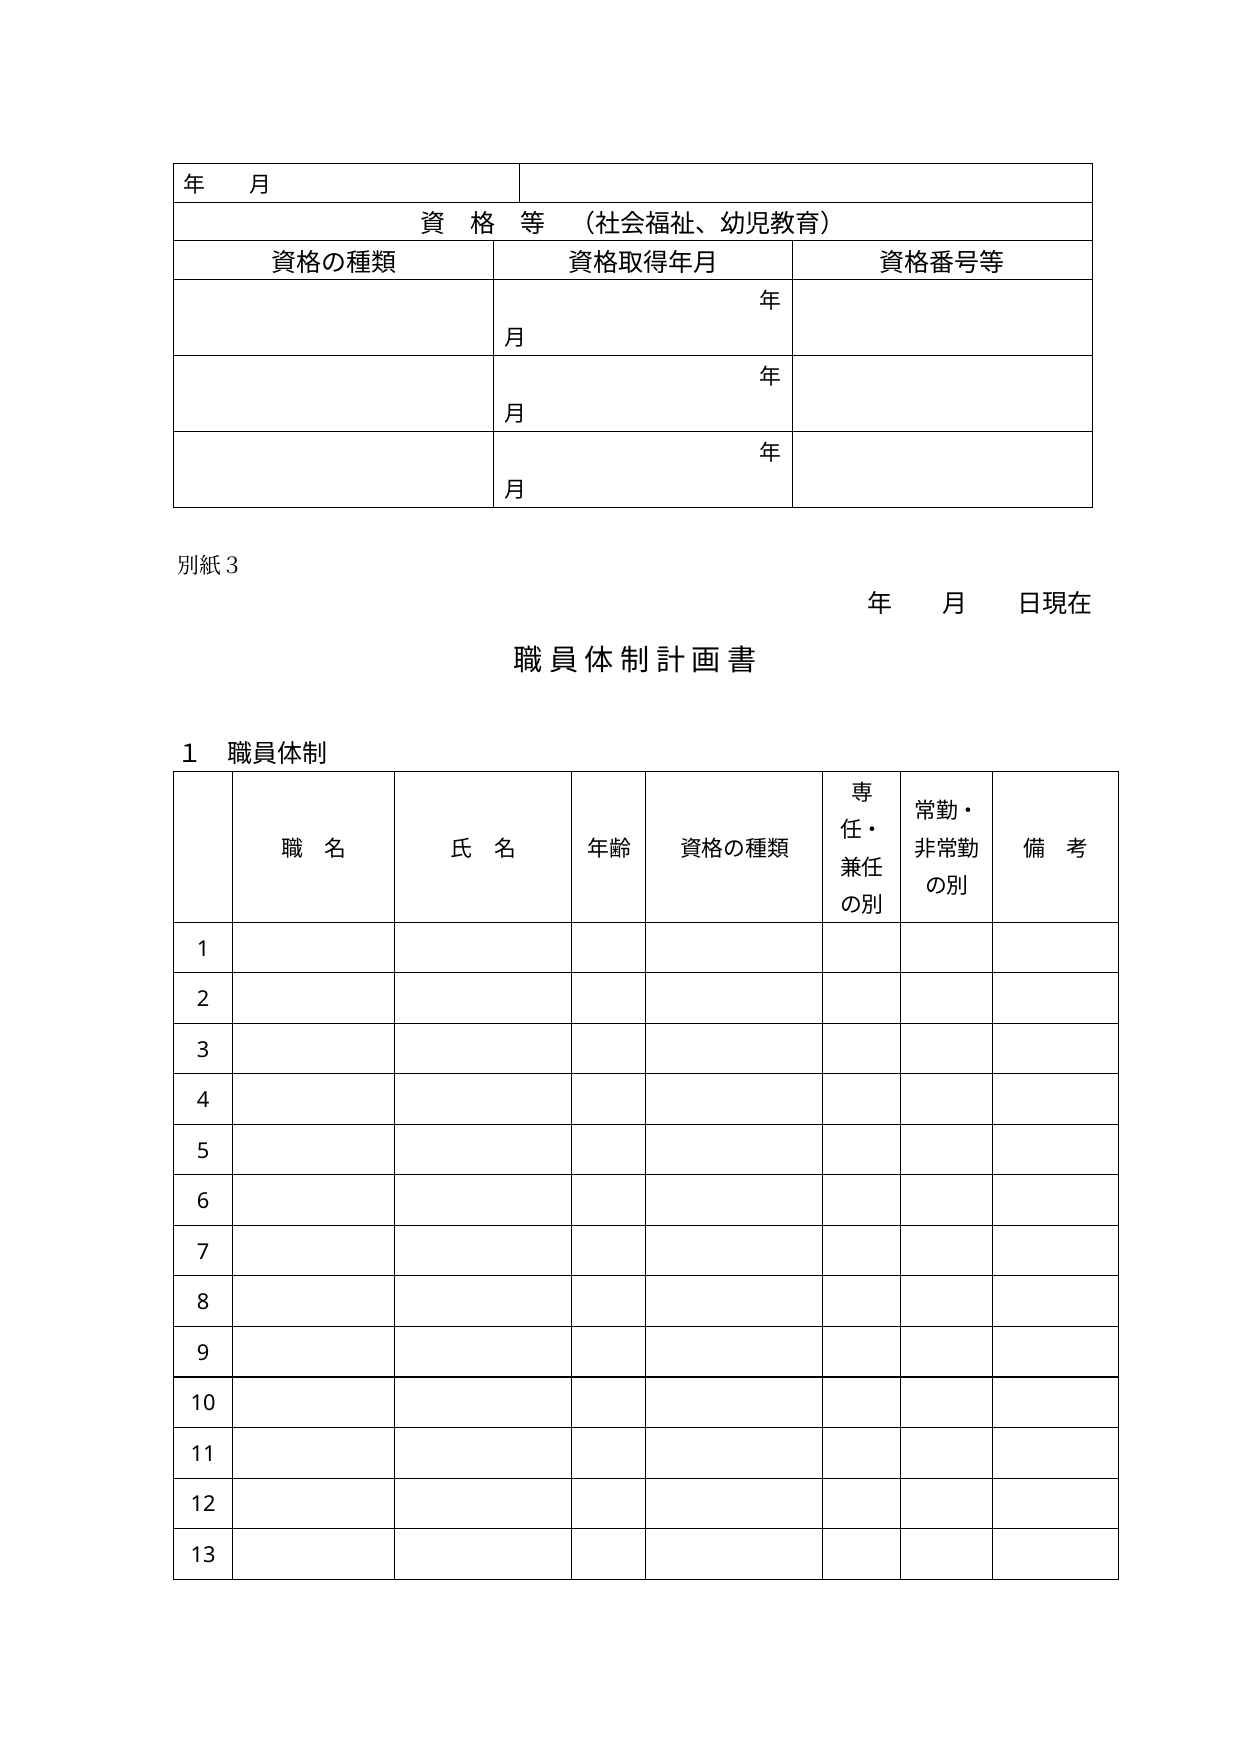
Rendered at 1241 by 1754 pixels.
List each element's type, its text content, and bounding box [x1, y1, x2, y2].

table_cell [901, 1074, 992, 1124]
table_cell 年 月 [494, 280, 792, 355]
table_cell [793, 280, 1092, 355]
table_cell [993, 1276, 1118, 1326]
table_cell [395, 1327, 571, 1376]
table_cell 資格番号等 [793, 241, 1092, 279]
table_cell 12 [174, 1479, 232, 1528]
table_cell [646, 1479, 822, 1528]
table_cell 年 月 ～ 年 月 [174, 164, 519, 202]
table_cell 5 [174, 1125, 232, 1174]
table_header 常勤・非常勤の別 [901, 772, 992, 922]
table_cell 7 [174, 1226, 232, 1275]
table_cell [823, 1276, 900, 1326]
table_cell 3 [174, 1024, 232, 1073]
table_cell [993, 1074, 1118, 1124]
table_cell 8 [174, 1276, 232, 1326]
table_cell [646, 1125, 822, 1174]
table_cell [233, 1529, 394, 1578]
table_cell [823, 1529, 900, 1578]
text 職 員 体 制 計 画 書 [177, 621, 1092, 696]
table_cell [572, 973, 645, 1023]
table_cell [823, 1074, 900, 1124]
table_cell [572, 1327, 645, 1376]
table_cell [395, 1024, 571, 1073]
table_cell [233, 1175, 394, 1225]
table_cell [174, 280, 493, 355]
table_cell [901, 1428, 992, 1477]
table_cell [646, 1226, 822, 1275]
table_cell [823, 1175, 900, 1225]
table_cell [993, 1175, 1118, 1225]
table_cell 10 [174, 1378, 232, 1427]
table_cell [233, 1125, 394, 1174]
table_cell 2 [174, 973, 232, 1023]
table_cell [572, 1074, 645, 1124]
table_cell 4 [174, 1074, 232, 1124]
table_cell [395, 1125, 571, 1174]
table_cell [395, 973, 571, 1023]
table_cell [901, 1479, 992, 1528]
table_header 専任・兼任の別 [823, 772, 900, 922]
table_cell [646, 1529, 822, 1578]
table_header 職 名 [233, 772, 394, 922]
table_cell [646, 1074, 822, 1124]
table_cell [395, 923, 571, 972]
table_cell [572, 1125, 645, 1174]
table_cell 6 [174, 1175, 232, 1225]
table_cell [395, 1378, 571, 1427]
table_cell [993, 923, 1118, 972]
table_header 備 考 [993, 772, 1118, 922]
text １ 職員体制 [177, 733, 1092, 771]
table_header 氏 名 [395, 772, 571, 922]
table_cell [993, 1428, 1118, 1477]
table_cell [233, 923, 394, 972]
table_cell [901, 1024, 992, 1073]
table_cell [901, 1125, 992, 1174]
table_cell [395, 1529, 571, 1578]
table_cell 年 月 [494, 432, 792, 507]
table_cell [823, 923, 900, 972]
table_cell [233, 1428, 394, 1477]
table_cell [993, 973, 1118, 1023]
table_cell [233, 973, 394, 1023]
table_cell [395, 1428, 571, 1477]
table_cell [572, 1226, 645, 1275]
table_cell [646, 973, 822, 1023]
table_cell [520, 164, 1092, 202]
table_cell [646, 1428, 822, 1477]
table_header [174, 772, 232, 922]
table_cell [901, 1226, 992, 1275]
table_cell [572, 923, 645, 972]
table_cell [572, 1529, 645, 1578]
table_cell [646, 923, 822, 972]
table_cell [901, 1175, 992, 1225]
table_cell [646, 1024, 822, 1073]
table_cell [901, 923, 992, 972]
table_cell [823, 973, 900, 1023]
table_cell 13 [174, 1529, 232, 1578]
table_cell [174, 356, 493, 431]
table_cell [233, 1024, 394, 1073]
table_cell 9 [174, 1327, 232, 1376]
table_cell 11 [174, 1428, 232, 1477]
table_cell [823, 1327, 900, 1376]
table_header 年齢 [572, 772, 645, 922]
table_cell [993, 1327, 1118, 1376]
table_cell [793, 356, 1092, 431]
table_cell [572, 1428, 645, 1477]
table_cell [993, 1226, 1118, 1275]
table_cell [572, 1378, 645, 1427]
table_cell [646, 1378, 822, 1427]
table_cell [823, 1479, 900, 1528]
table_cell [993, 1529, 1118, 1578]
table_cell [823, 1125, 900, 1174]
table_cell [993, 1125, 1118, 1174]
table_cell [793, 432, 1092, 507]
table_cell [233, 1226, 394, 1275]
table_cell [993, 1378, 1118, 1427]
table_cell [572, 1479, 645, 1528]
table_cell [823, 1226, 900, 1275]
table_cell [174, 432, 493, 507]
table_cell [233, 1276, 394, 1326]
table_cell [993, 1479, 1118, 1528]
text 別紙３ [177, 546, 1092, 583]
table_cell [395, 1074, 571, 1124]
table_cell [395, 1175, 571, 1225]
table_cell 資 格 等 （社会福祉、幼児教育） [174, 203, 1092, 240]
table_cell [901, 973, 992, 1023]
text 年 月 日現在 [177, 583, 1092, 621]
table_cell [901, 1276, 992, 1326]
table_cell [646, 1175, 822, 1225]
table_cell 資格の種類 [174, 241, 493, 279]
table_cell [901, 1378, 992, 1427]
table_cell [646, 1276, 822, 1326]
table_cell [395, 1226, 571, 1275]
table_cell [993, 1024, 1118, 1073]
table_header 資格の種類 [646, 772, 822, 922]
table_cell 資格取得年月 [494, 241, 792, 279]
table_cell [572, 1276, 645, 1326]
table_cell [901, 1327, 992, 1376]
table_cell [233, 1479, 394, 1528]
table_cell [572, 1175, 645, 1225]
table_cell [233, 1074, 394, 1124]
table_cell [901, 1529, 992, 1578]
table_cell [395, 1276, 571, 1326]
table_cell [233, 1378, 394, 1427]
table_cell [395, 1479, 571, 1528]
table_cell [823, 1024, 900, 1073]
table_cell [572, 1024, 645, 1073]
table_cell [233, 1327, 394, 1376]
table_cell [823, 1378, 900, 1427]
table_cell 年 月 [494, 356, 792, 431]
table_cell [646, 1327, 822, 1376]
table_cell [823, 1428, 900, 1477]
table_cell 1 [174, 923, 232, 972]
